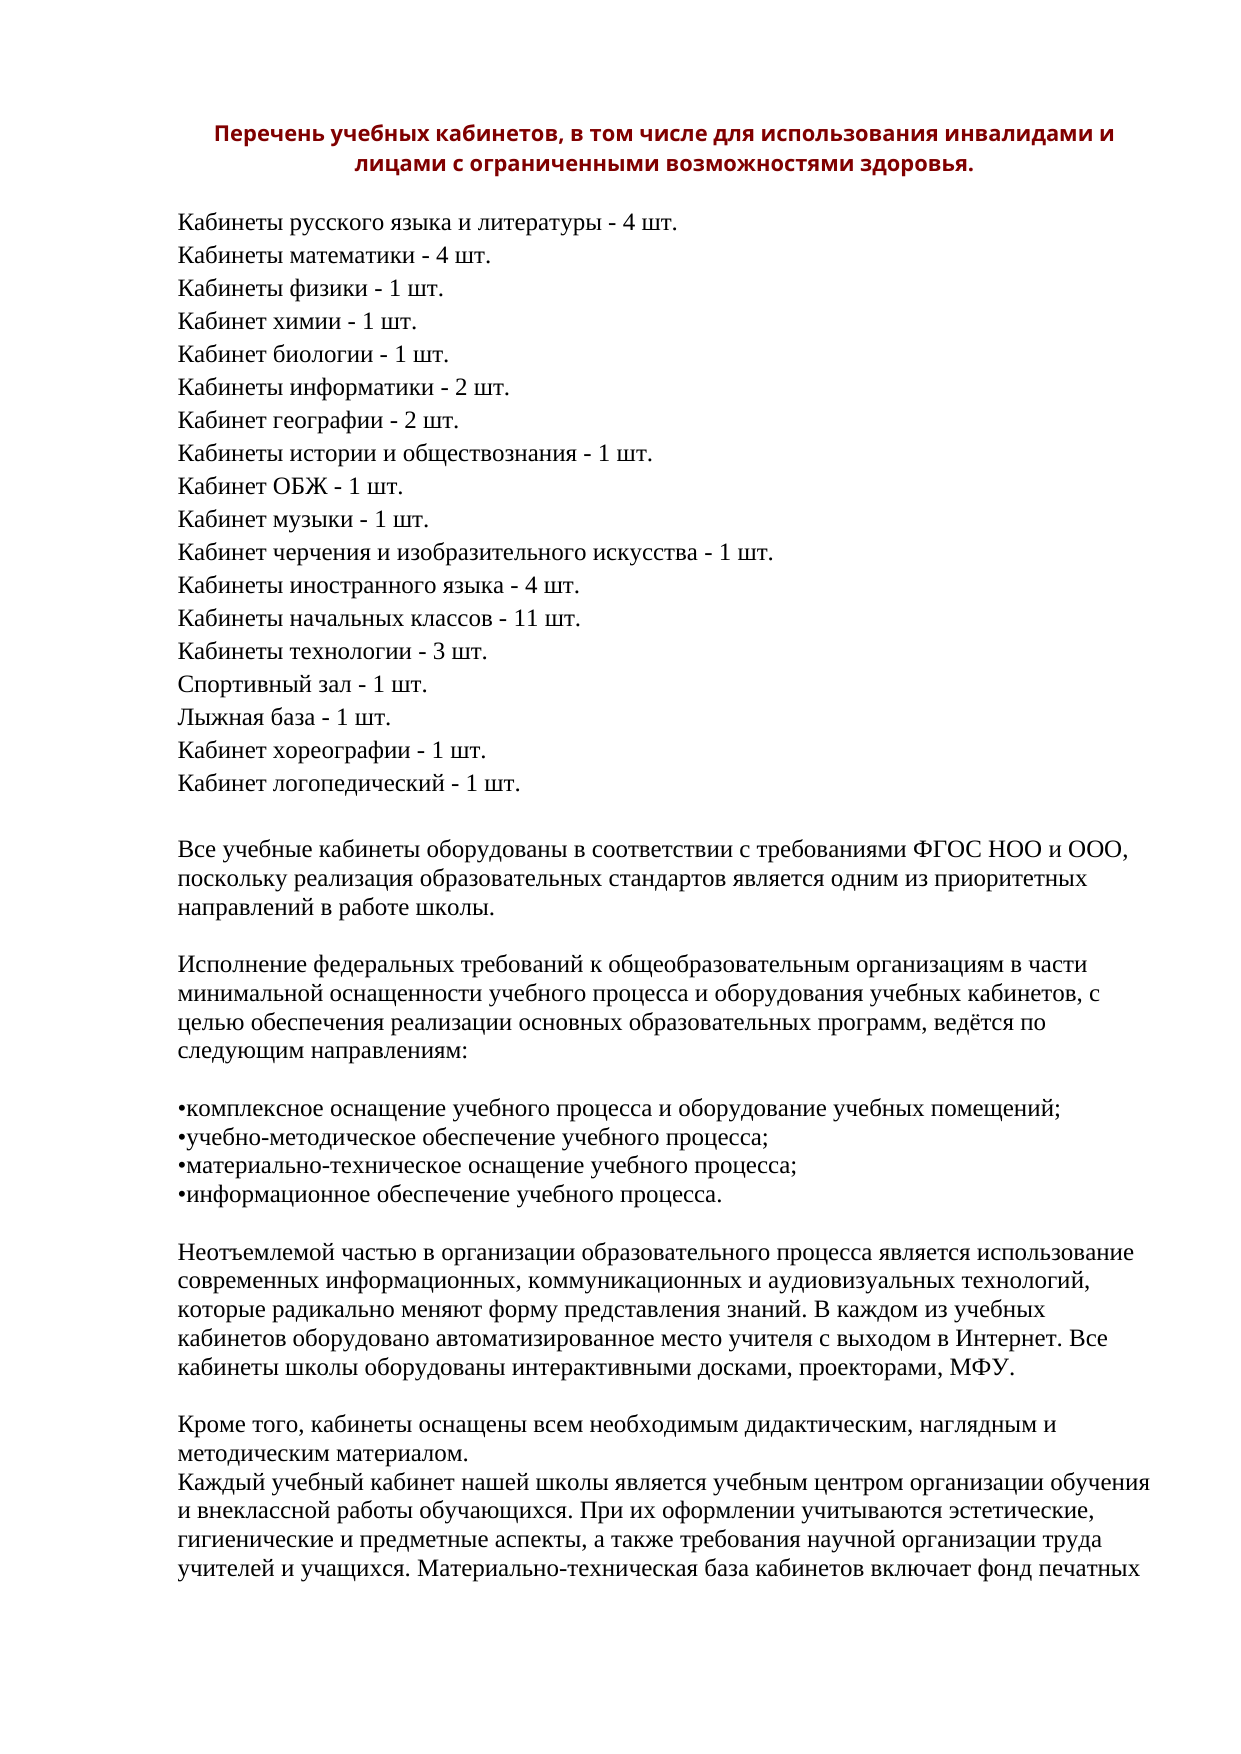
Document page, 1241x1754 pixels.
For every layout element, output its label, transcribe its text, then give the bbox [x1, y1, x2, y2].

text Кабинет черчения и изобразительного искусства - 1 шт. [177, 537, 1152, 566]
text Перечень учебных кабинетов, в том числе для использования инвалидами и лицами с ограниченными возможностями здоровья. [177, 118, 1152, 178]
text Кабинеты русского языка и литературы - 4 шт. [177, 207, 1152, 236]
text Кабинеты начальных классов - 11 шт. [177, 603, 1152, 632]
text Кабинеты физики - 1 шт. [177, 273, 1152, 302]
text Спортивный зал - 1 шт. [177, 669, 1152, 698]
text •учебно-методическое обеспечение учебного процесса; [177, 1122, 1152, 1151]
text •материально-техническое оснащение учебного процесса; [177, 1151, 1152, 1179]
text Кроме того, кабинеты оснащены всем необходимым дидактическим, наглядным и методическим материалом. [177, 1409, 1152, 1467]
text Кабинет географии - 2 шт. [177, 405, 1152, 434]
text Кабинеты информатики - 2 шт. [177, 372, 1152, 401]
text Лыжная база - 1 шт. [177, 702, 1152, 731]
text Кабинет музыки - 1 шт. [177, 504, 1152, 533]
text Кабинет ОБЖ - 1 шт. [177, 471, 1152, 500]
text Исполнение федеральных требований к общеобразовательным организациям в части минимальной оснащенности учебного процесса и оборудования учебных кабинетов, с целью обеспечения реализации основных образовательных программ, ведётся по следующим направлениям: [177, 949, 1152, 1064]
text Все учебные кабинеты оборудованы в соответствии с требованиями ФГОС НОО и ООО, поскольку реализация образовательных стандартов является одним из приоритетных направлений в работе школы. [177, 834, 1152, 921]
text •информационное обеспечение учебного процесса. [177, 1179, 1152, 1208]
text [177, 1467, 1152, 1582]
text Кабинет хореографии - 1 шт. [177, 735, 1152, 764]
text Кабинет химии - 1 шт. [177, 306, 1152, 335]
text Кабинеты истории и обществознания - 1 шт. [177, 438, 1152, 467]
text •комплексное оснащение учебного процесса и оборудование учебных помещений; [177, 1093, 1152, 1122]
text Кабинет логопедический - 1 шт. [177, 768, 1152, 797]
text Кабинет биологии - 1 шт. [177, 339, 1152, 368]
text Кабинеты технологии - 3 шт. [177, 636, 1152, 665]
text Кабинеты иностранного языка - 4 шт. [177, 570, 1152, 599]
text Кабинеты математики - 4 шт. [177, 240, 1152, 269]
text Неотъемлемой частью в организации образовательного процесса является использование современных информационных, коммуникационных и аудиовизуальных технологий, которые радикально меняют форму представления знаний. В каждом из учебных кабинетов оборудовано автоматизированное место учителя с выходом в Интернет. Все кабинеты школы оборудованы интерактивными досками, проекторами, МФУ. [177, 1237, 1152, 1381]
